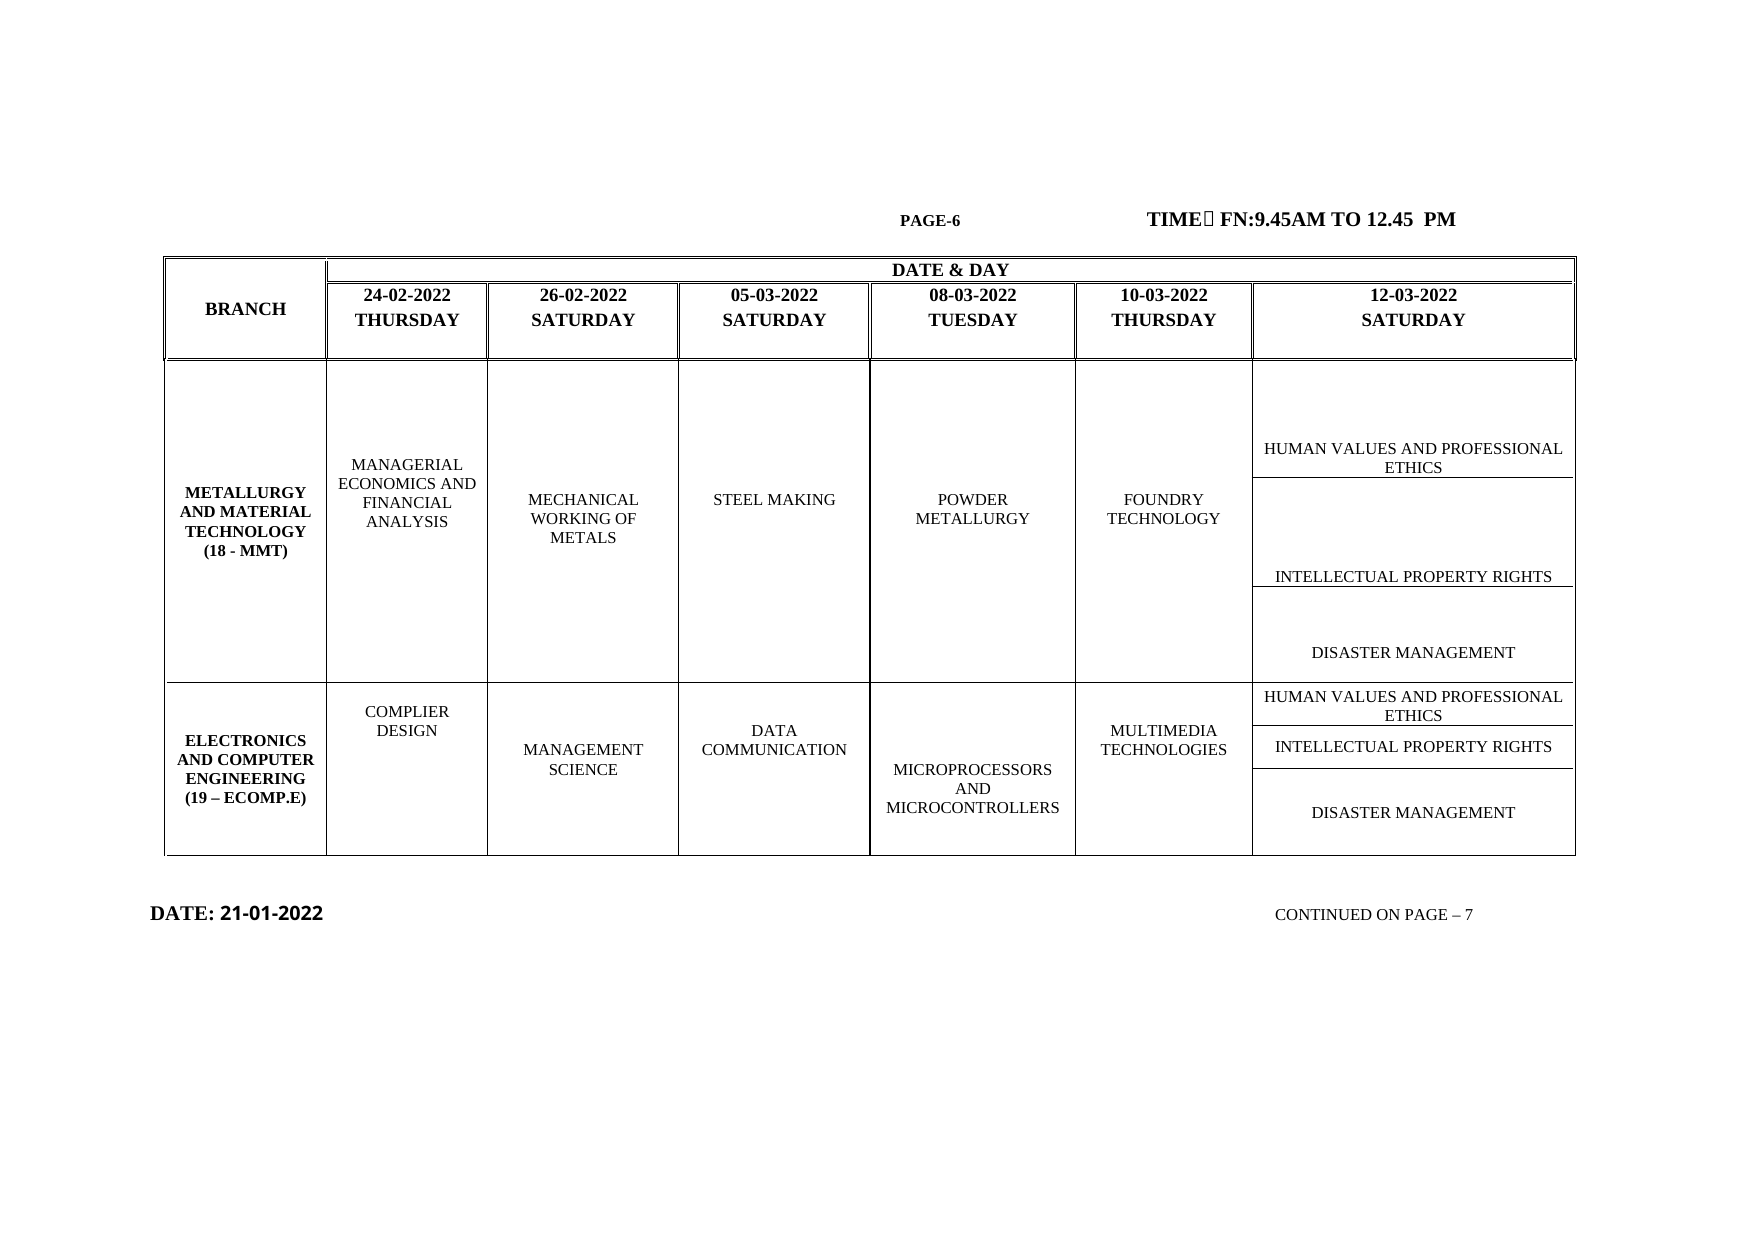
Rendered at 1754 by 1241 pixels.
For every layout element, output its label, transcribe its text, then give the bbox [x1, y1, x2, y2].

table_cell 10-03-2022 THURSDAY [1077, 284, 1251, 358]
table_cell MANAGERIAL ECONOMICS AND FINANCIAL ANALYSIS [327, 361, 487, 682]
table_cell 05-03-2022 SATURDAY [680, 284, 868, 358]
table_cell 08-03-2022 TUESDAY [872, 284, 1074, 358]
table_cell METALLURGY AND MATERIAL TECHNOLOGY (18 - MMT) [165, 358, 326, 682]
table_cell MECHANICAL WORKING OF METALS [488, 361, 678, 682]
table_cell DISASTER MANAGEMENT [1253, 768, 1575, 855]
text DATE: 21-01-2022 CONTINUED ON PAGE – 7 [150, 899, 1604, 926]
table_cell MANAGEMENT SCIENCE [488, 683, 678, 855]
table_cell 26-02-2022 SATURDAY [489, 284, 677, 358]
table_cell DISASTER MANAGEMENT [1253, 586, 1575, 682]
text PAGE-6 TIME FN:9.45AM TO 12.45 PM [150, 204, 1604, 232]
table_cell HUMAN VALUES AND PROFESSIONAL ETHICS [1253, 358, 1575, 477]
table_cell 24-02-2022 THURSDAY [328, 284, 486, 358]
table_cell INTELLECTUAL PROPERTY RIGHTS [1253, 725, 1575, 768]
table_cell HUMAN VALUES AND PROFESSIONAL ETHICS [1253, 682, 1575, 725]
table_cell DATA COMMUNICATION [679, 683, 869, 855]
table_cell INTELLECTUAL PROPERTY RIGHTS [1253, 477, 1575, 586]
table_cell 12-03-2022 SATURDAY [1254, 281, 1574, 358]
table_cell MICROPROCESSORS AND MICROCONTROLLERS [871, 683, 1075, 855]
table_header DATE & DAY [326, 259, 1574, 281]
table_cell FOUNDRY TECHNOLOGY [1076, 361, 1252, 682]
table_header BRANCH [166, 259, 326, 358]
table_cell ELECTRONICS AND COMPUTER ENGINEERING (19 – ECOMP.E) [165, 682, 326, 855]
table_cell POWDER METALLURGY [871, 361, 1075, 682]
table_cell STEEL MAKING [679, 361, 869, 682]
table_cell MULTIMEDIA TECHNOLOGIES [1076, 683, 1252, 855]
table_cell COMPLIER DESIGN [327, 683, 487, 855]
